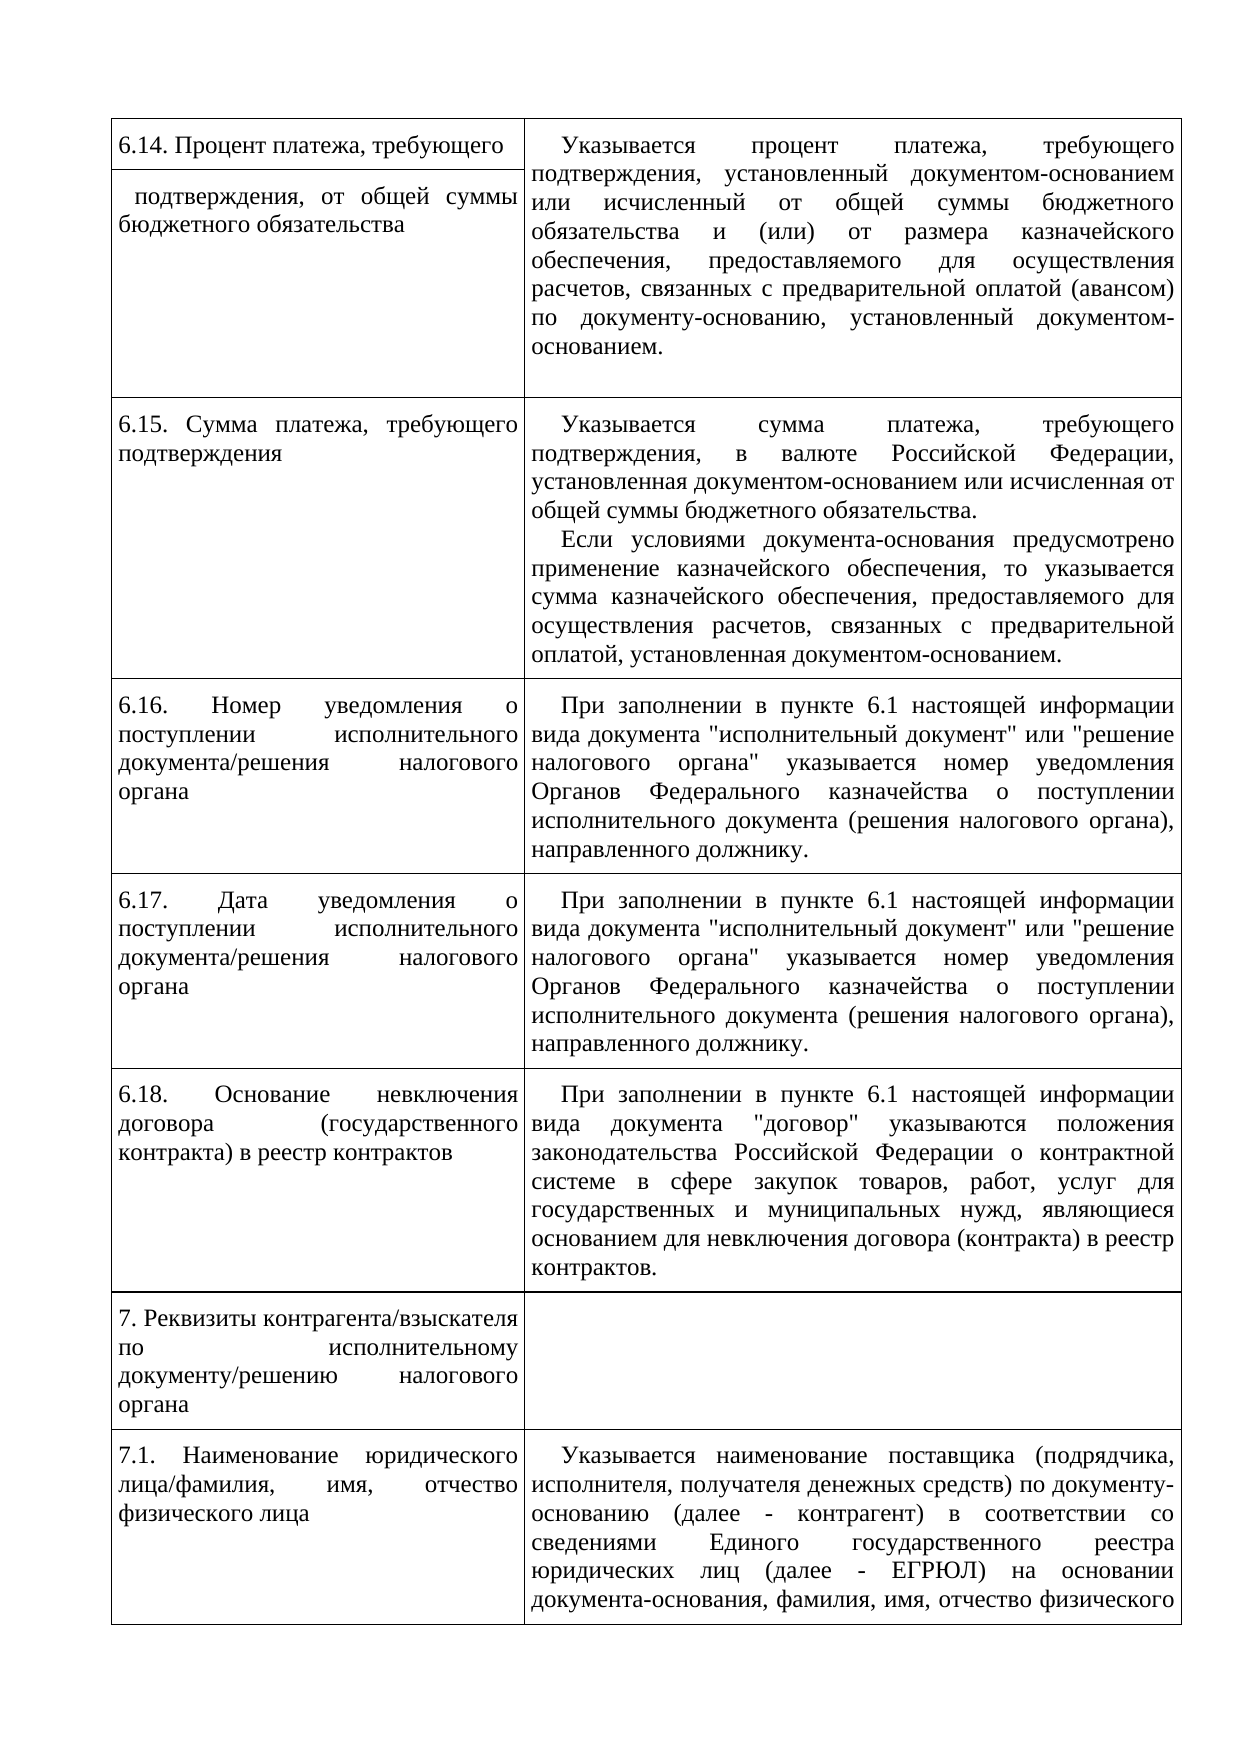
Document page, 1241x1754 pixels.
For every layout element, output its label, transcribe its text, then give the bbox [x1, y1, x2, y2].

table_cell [112, 1430, 524, 1623]
table_cell 6.18. Основание невключения договора (государственного контракта) в реестр контрактов [112, 1069, 524, 1291]
table_cell Указывается процент платежа, требующего подтверждения, установленный документом-основанием или исчисленный от общей суммы бюджетного обязательства и (или) от размера казначейского обеспечения, предоставляемого для осуществления расчетов, связанных с предварительной оплатой (авансом) по документу-основанию, установленный документом-основанием. [525, 119, 1181, 397]
table_cell [525, 1293, 1181, 1429]
table_cell 6.17. Дата уведомления о поступлении исполнительного документа/решения налогового органа [112, 874, 524, 1068]
table_cell При заполнении в пункте 6.1 настоящей информации вида документа "исполнительный документ" или "решение налогового органа" указывается номер уведомления Органов Федерального казначейства о поступлении исполнительного документа (решения налогового органа), направленного должнику. [525, 679, 1181, 873]
table_cell 6.15. Сумма платежа, требующего подтверждения [112, 398, 524, 678]
table_cell Указывается сумма платежа, требующего подтверждения, в валюте Российской Федерации, установленная документом-основанием или исчисленная от общей суммы бюджетного обязательства. Если условиями документа-основания предусмотрено применение казначейского обеспечения, то указывается сумма казначейского обеспечения, предоставляемого для осуществления расчетов, связанных с предварительной оплатой, установленная документом-основанием. [525, 398, 1181, 678]
table_cell При заполнении в пункте 6.1 настоящей информации вида документа "договор" указываются положения законодательства Российской Федерации о контрактной системе в сфере закупок товаров, работ, услуг для государственных и муниципальных нужд, являющиеся основанием для невключения договора (контракта) в реестр контрактов. [525, 1069, 1181, 1291]
table_cell 7. Реквизиты контрагента/взыскателя по исполнительному документу/решению налогового органа [112, 1293, 524, 1429]
table_cell подтверждения, от общей суммы бюджетного обязательства [112, 170, 524, 397]
table_cell При заполнении в пункте 6.1 настоящей информации вида документа "исполнительный документ" или "решение налогового органа" указывается номер уведомления Органов Федерального казначейства о поступлении исполнительного документа (решения налогового органа), направленного должнику. [525, 874, 1181, 1068]
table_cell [525, 1430, 1181, 1623]
table_cell 6.14. Процент платежа, требующего [112, 119, 524, 169]
table_cell 6.16. Номер уведомления о поступлении исполнительного документа/решения налогового органа [112, 679, 524, 873]
